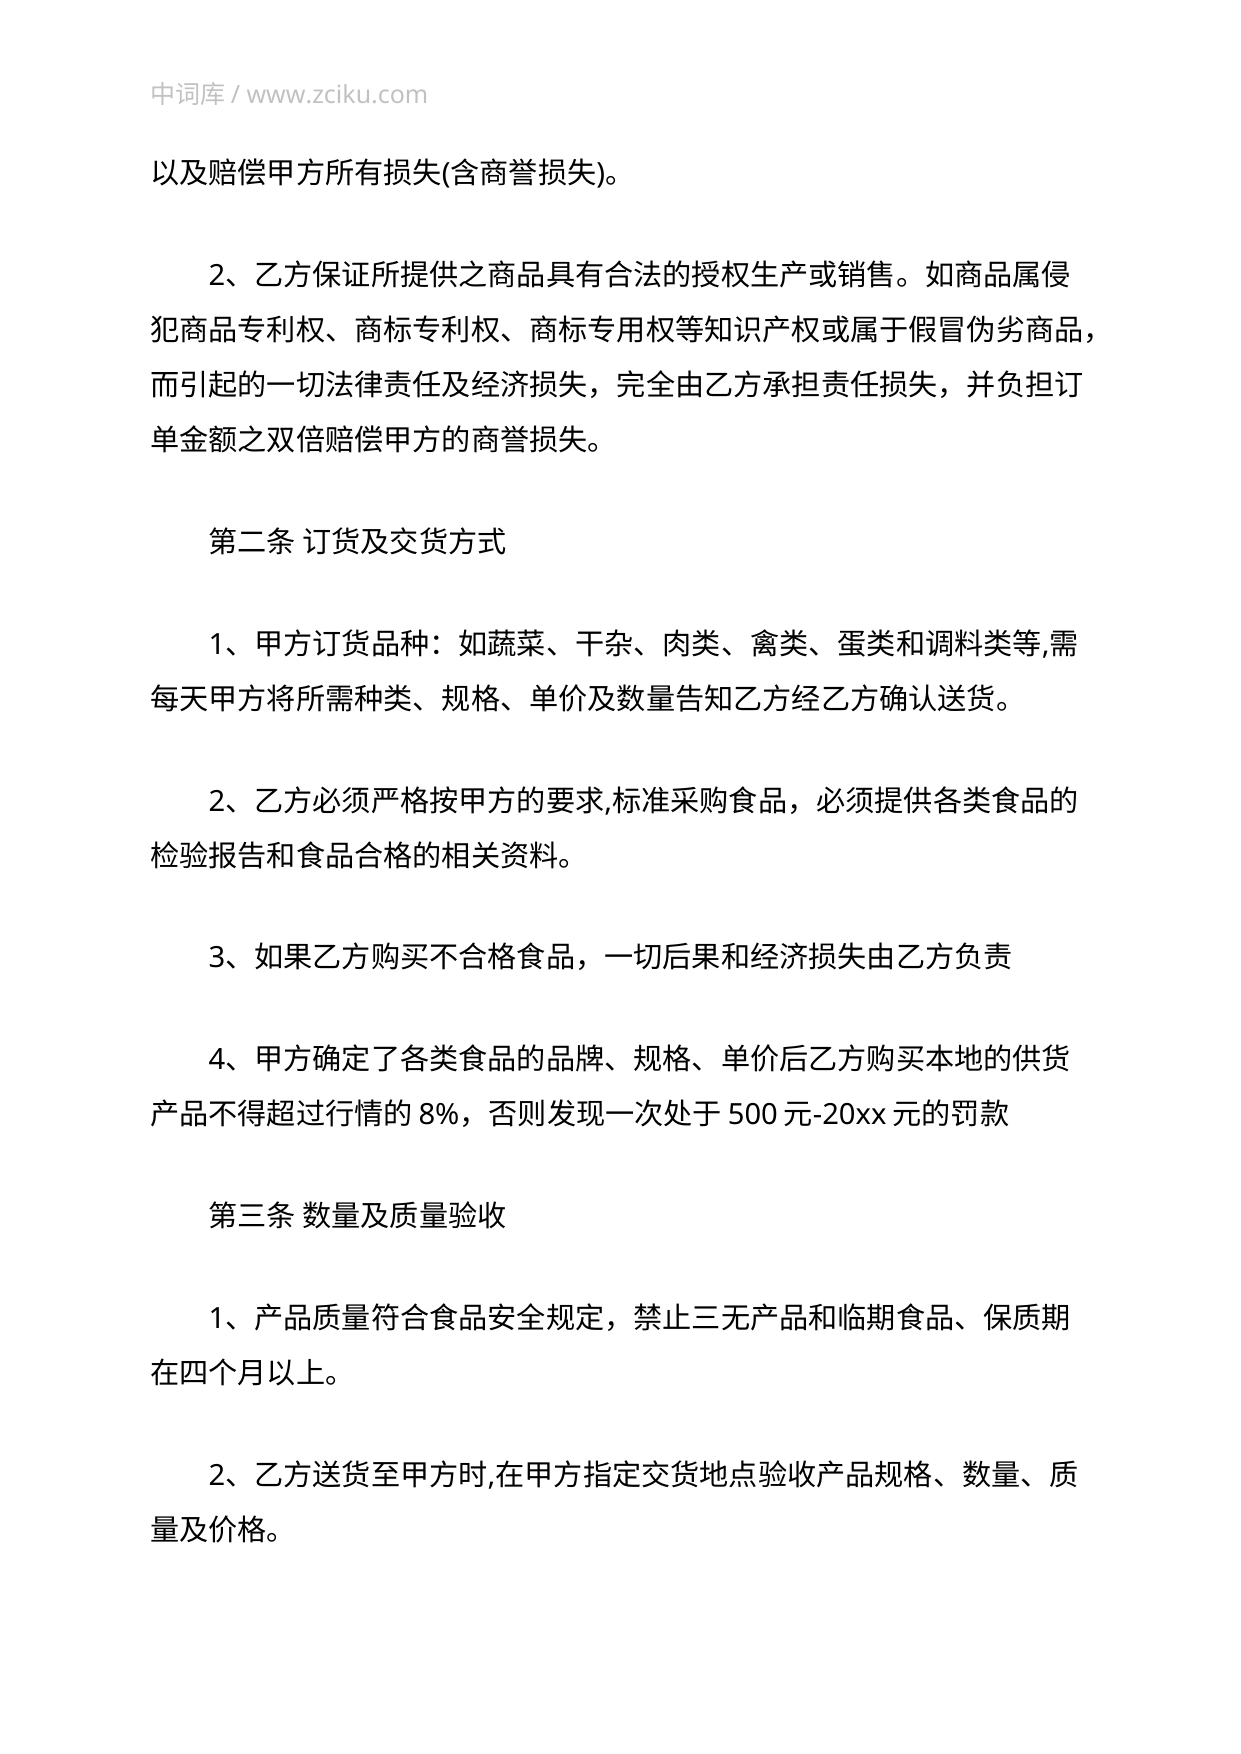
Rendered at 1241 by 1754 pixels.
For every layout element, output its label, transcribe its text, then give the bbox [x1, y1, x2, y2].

text 2、乙方必须严格按甲方的要求,标准采购食品，必须提供各类食品的检验报告和食品合格的相关资料。 [150, 777, 1090, 874]
text 2、乙方送货至甲方时,在甲方指定交货地点验收产品规格、数量、质量及价格。 [150, 1451, 1090, 1549]
text 1、产品质量符合食品安全规定，禁止三无产品和临期食品、保质期在四个月以上。 [150, 1294, 1090, 1392]
text 4、甲方确定了各类食品的品牌、规格、单价后乙方购买本地的供货产品不得超过行情的8%，否则发现一次处于500元-20xx元的罚款 [150, 1036, 1090, 1133]
text 2、乙方保证所提供之商品具有合法的授权生产或销售。如商品属侵犯商品专利权、商标专利权、商标专用权等知识产权或属于假冒伪劣商品，而引起的一切法律责任及经济损失，完全由乙方承担责任损失，并负担订单金额之双倍赔偿甲方的商誉损失。 [150, 252, 1090, 459]
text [150, 150, 1090, 192]
text 第三条 数量及质量验收 [150, 1193, 1090, 1235]
text 1、甲方订货品种：如蔬菜、干杂、肉类、禽类、蛋类和调料类等,需每天甲方将所需种类、规格、单价及数量告知乙方经乙方确认送货。 [150, 620, 1090, 718]
text 3、如果乙方购买不合格食品，一切后果和经济损失由乙方负责 [150, 934, 1090, 976]
text 第二条 订货及交货方式 [150, 518, 1090, 561]
